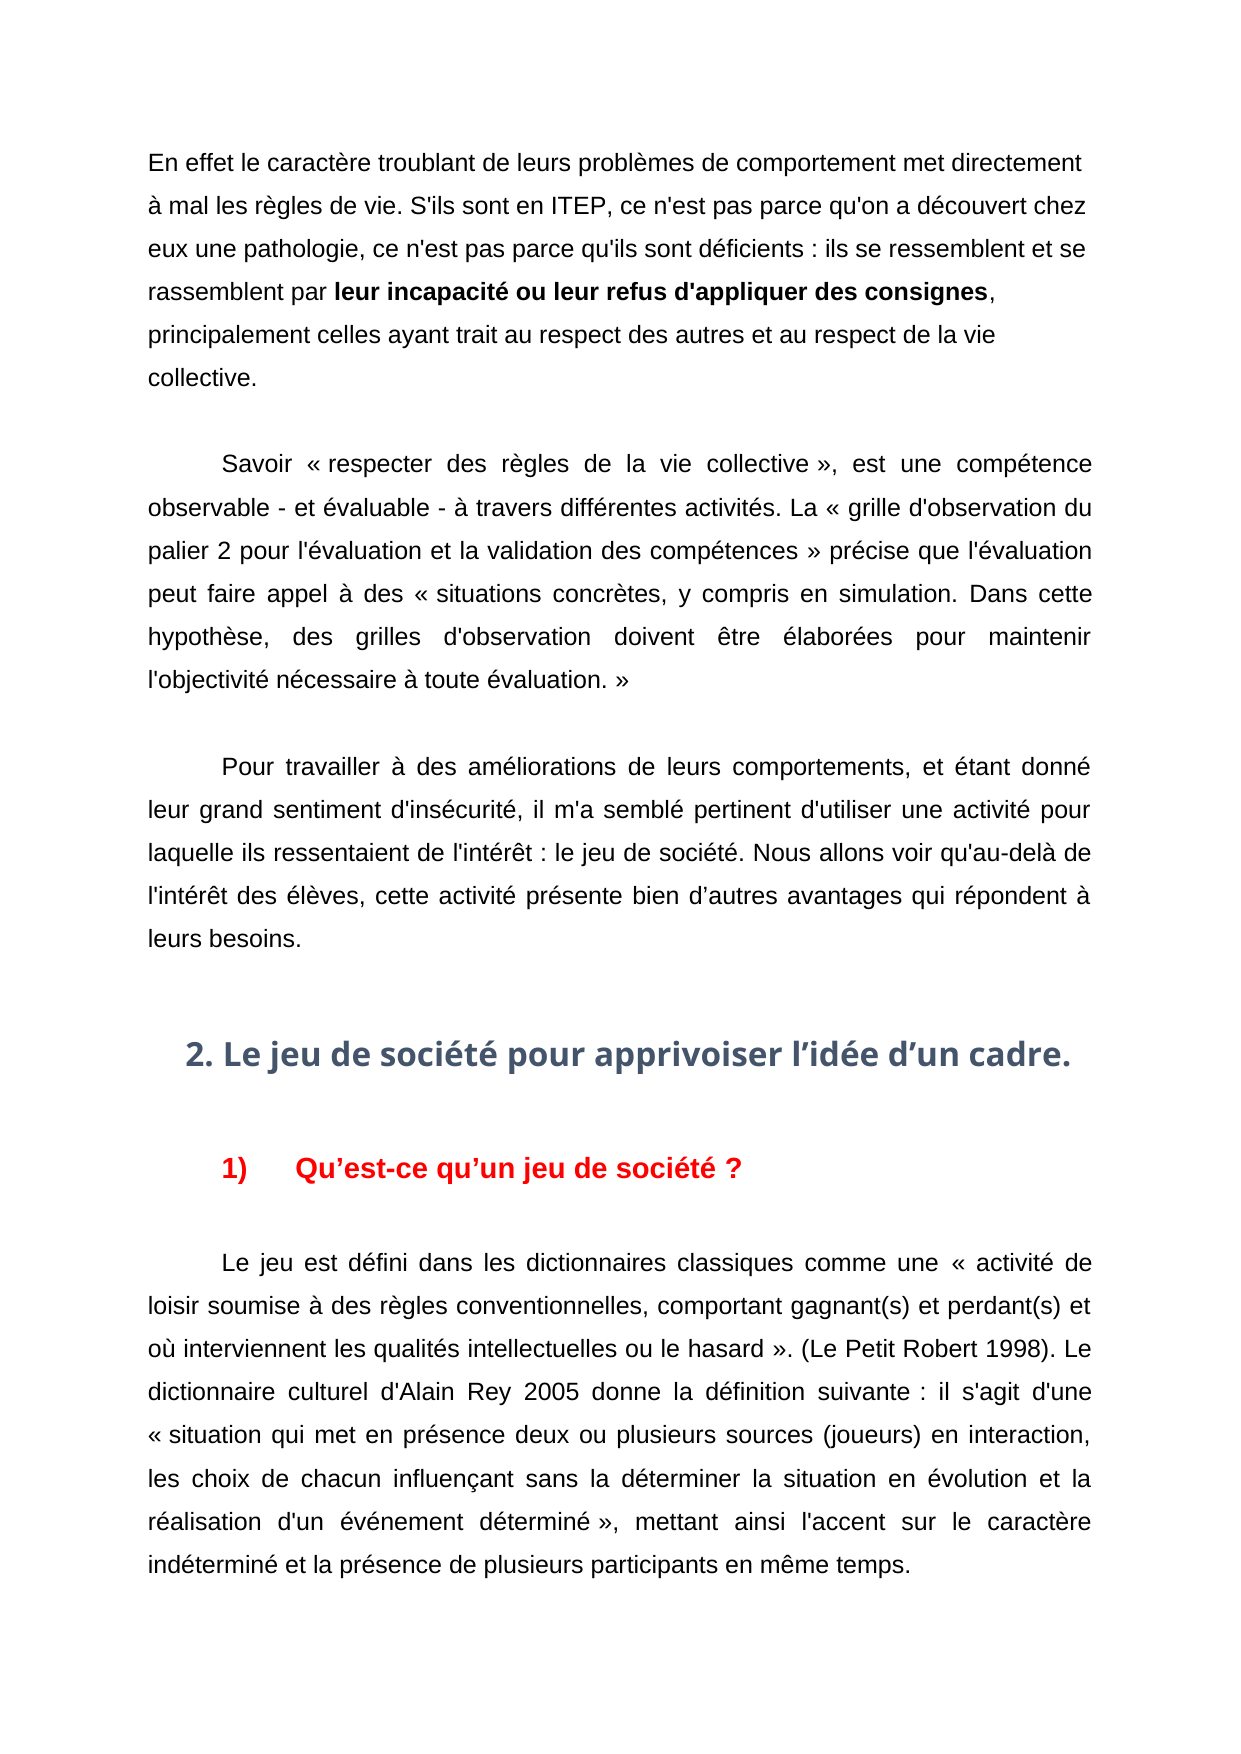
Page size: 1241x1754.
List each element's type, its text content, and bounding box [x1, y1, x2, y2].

text Savoir « respecter des règles de la vie collective », est une compétence observable - et évaluable - à travers différentes activités. La « grille d'observation du palier 2 pour l'évaluation et la validation des compétences » précise que l'évaluation peut faire appel à des « situations concrètes, y compris en simulation. Dans cette hypothèse, des grilles d'observation doivent être élaborées pour maintenir l'objectivité nécessaire à toute évaluation. » [148, 449, 1093, 694]
text Pour travailler à des améliorations de leurs comportements, et étant donné leur grand sentiment d'insécurité, il m'a semblé pertinent d'utiliser une activité pour laquelle ils ressentaient de l'intérêt : le jeu de société. Nous allons voir qu'au-delà de l'intérêt des élèves, cette activité présente bien d’autres avantages qui répondent à leurs besoins. [148, 751, 1093, 953]
text Le jeu de société pour apprivoiser l’idée d’un cadre. [185, 1031, 1093, 1076]
subtitle Qu’est-ce qu’un jeu de société ? [221, 1151, 1093, 1185]
text Le jeu est défini dans les dictionnaires classiques comme une « activité de loisir soumise à des règles conventionnelles, comportant gagnant(s) et perdant(s) et où interviennent les qualités intellectuelles ou le hasard ». (Le Petit Robert 1998). Le dictionnaire culturel d'Alain Rey 2005 donne la définition suivante : il s'agit d'une « situation qui met en présence deux ou plusieurs sources (joueurs) en interaction, les choix de chacun influençant sans la déterminer la situation en évolution et la réalisation d'un événement déterminé », mettant ainsi l'accent sur le caractère indéterminé et la présence de plusieurs participants en même temps. [148, 1248, 1093, 1578]
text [148, 148, 1093, 435]
